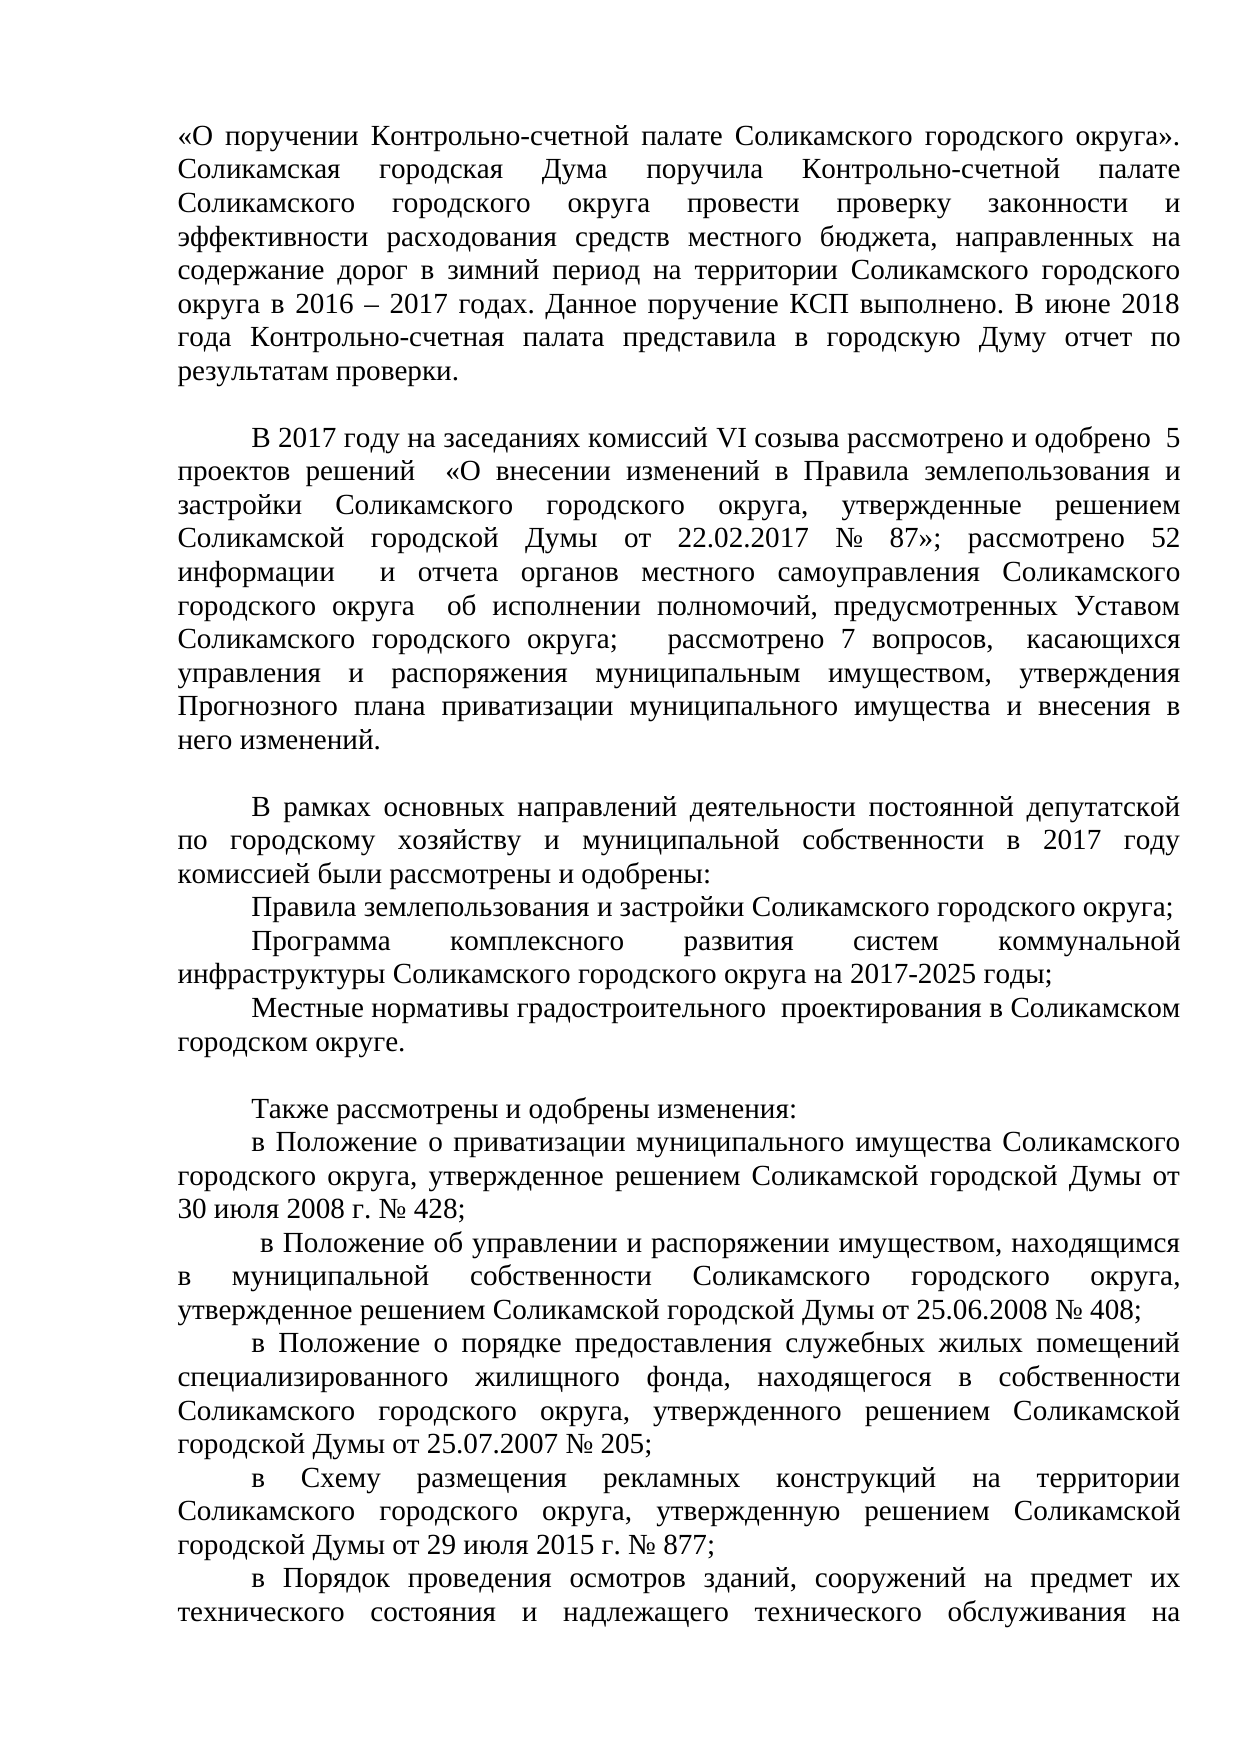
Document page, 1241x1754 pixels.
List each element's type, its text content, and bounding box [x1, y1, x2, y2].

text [177, 118, 1181, 386]
text Программа комплексного развития систем коммунальной инфраструктуры Соликамского городского округа на 2017-2025 годы; [177, 923, 1181, 990]
text Местные нормативы градостроительного проектирования в Соликамском городском округе. [177, 990, 1181, 1057]
text Правила землепользования и застройки Соликамского городского округа; [177, 889, 1181, 923]
text в Положение о порядке предоставления служебных жилых помещений специализированного жилищного фонда, находящегося в собственности Соликамского городского округа, утвержденного решением Соликамской городской Думы от 25.07.2007 № 205; [177, 1326, 1181, 1460]
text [177, 1560, 1181, 1627]
text в Положение о приватизации муниципального имущества Соликамского городского округа, утвержденное решением Соликамской городской Думы от 30 июля 2008 г. № 428; [177, 1124, 1181, 1225]
text в Положение об управлении и распоряжении имуществом, находящимся в муниципальной собственности Соликамского городского округа, утвержденное решением Соликамской городской Думы от 25.06.2008 № 408; [177, 1225, 1181, 1326]
text Также рассмотрены и одобрены изменения: [177, 1091, 1181, 1124]
text В 2017 году на заседаниях комиссий VI созыва рассмотрено и одобрено 5 проектов решений «О внесении изменений в Правила землепользования и застройки Соликамского городского округа, утвержденные решением Соликамской городской Думы от 22.02.2017 № 87»; рассмотрено 52 информации и отчета органов местного самоуправления Соликамского городского округа об исполнении полномочий, предусмотренных Уставом Соликамского городского округа; рассмотрено 7 вопросов, касающихся управления и распоряжения муниципальным имуществом, утверждения Прогнозного плана приватизации муниципального имущества и внесения в него изменений. [177, 420, 1181, 755]
text в Схему размещения рекламных конструкций на территории Соликамского городского округа, утвержденную решением Соликамской городской Думы от 29 июля 2015 г. № 877; [177, 1460, 1181, 1560]
text В рамках основных направлений деятельности постоянной депутатской по городскому хозяйству и муниципальной собственности в 2017 году комиссией были рассмотрены и одобрены: [177, 789, 1181, 889]
